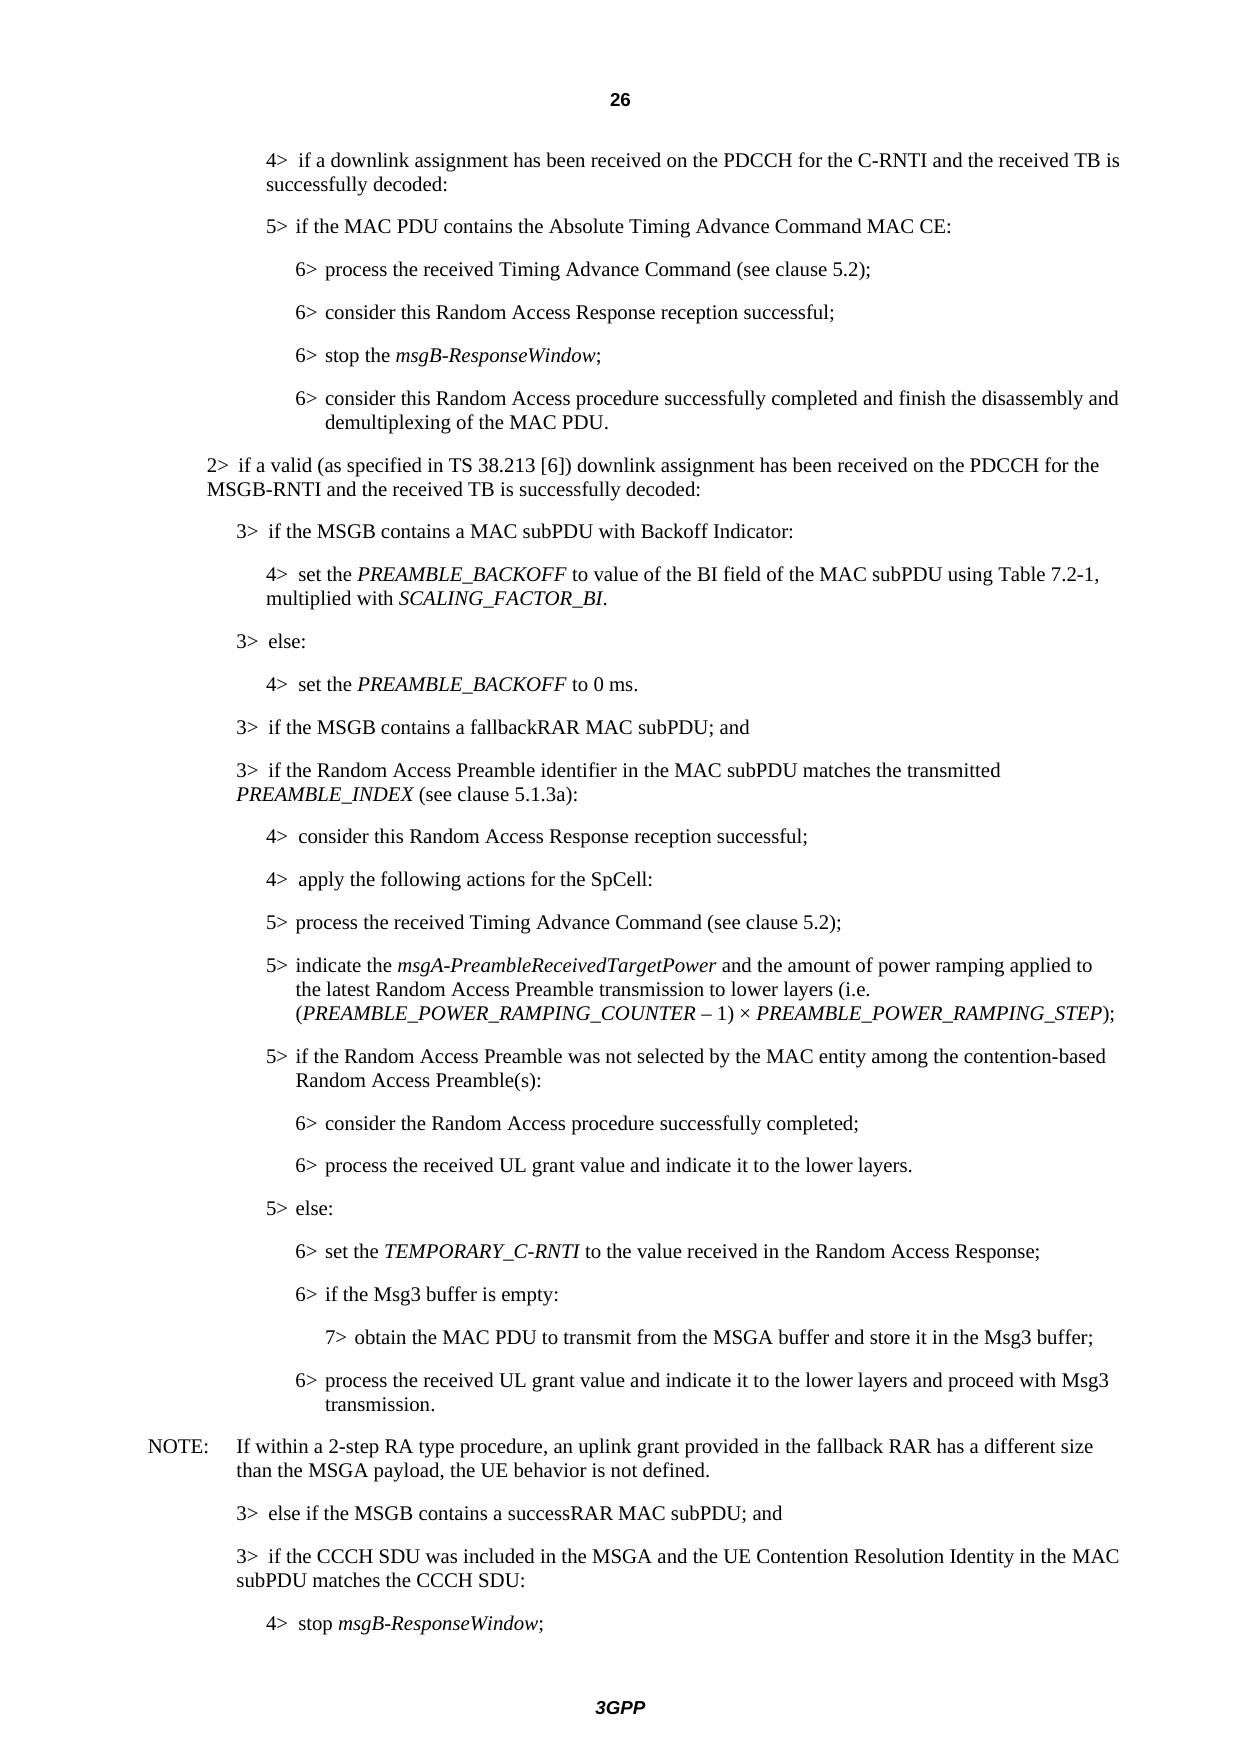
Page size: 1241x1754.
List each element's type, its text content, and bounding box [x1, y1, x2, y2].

text 7> obtain the MAC PDU to transmit from the MSGA buffer and store it in the Msg3 buffer; [325, 1325, 1122, 1349]
text 2> if a valid (as specified in TS 38.213 [6]) downlink assignment has been received on the PDCCH for the MSGB-RNTI and the received TB is successfully decoded: [207, 452, 1122, 501]
text 5> process the received Timing Advance Command (see clause 5.2); [266, 910, 1122, 934]
text 3> if the MSGB contains a fallbackRAR MAC subPDU; and [236, 715, 1122, 739]
text 4> stop msgB-ResponseWindow; [266, 1611, 1122, 1635]
text 6> process the received UL grant value and indicate it to the lower layers. [295, 1153, 1122, 1177]
text 5> if the MAC PDU contains the Absolute Timing Advance Command MAC CE: [266, 214, 1122, 238]
text 5> else: [266, 1196, 1122, 1220]
text 6> stop the msgB-ResponseWindow; [295, 343, 1122, 367]
text 3> else if the MSGB contains a successRAR MAC subPDU; and [236, 1501, 1122, 1525]
text 6> set the TEMPORARY_C-RNTI to the value received in the Random Access Response; [295, 1239, 1122, 1263]
text NOTE: If within a 2-step RA type procedure, an uplink grant provided in the fallback RAR has a different size than the MSGA payload, the UE behavior is not defined. [148, 1434, 1122, 1482]
text 6> consider the Random Access procedure successfully completed; [295, 1111, 1122, 1135]
text 3> if the CCCH SDU was included in the MSGA and the UE Contention Resolution Identity in the MAC subPDU matches the CCCH SDU: [236, 1544, 1122, 1592]
text 4> consider this Random Access Response reception successful; [266, 824, 1122, 848]
text 6> process the received UL grant value and indicate it to the lower layers and proceed with Msg3 transmission. [295, 1367, 1122, 1416]
text 4> set the PREAMBLE_BACKOFF to value of the BI field of the MAC subPDU using Table 7.2-1, multiplied with SCALING_FACTOR_BI. [266, 562, 1122, 610]
text 3> if the MSGB contains a MAC subPDU with Backoff Indicator: [236, 519, 1122, 543]
text 5> if the Random Access Preamble was not selected by the MAC entity among the contention-based Random Access Preamble(s): [266, 1044, 1122, 1092]
text 6> consider this Random Access procedure successfully completed and finish the disassembly and demultiplexing of the MAC PDU. [295, 386, 1122, 434]
text 6> if the Msg3 buffer is empty: [295, 1282, 1122, 1306]
text 4> apply the following actions for the SpCell: [266, 867, 1122, 891]
text 6> consider this Random Access Response reception successful; [295, 300, 1122, 324]
text 4> set the PREAMBLE_BACKOFF to 0 ms. [266, 672, 1122, 696]
text 4> if a downlink assignment has been received on the PDCCH for the C-RNTI and the received TB is successfully decoded: [266, 147, 1122, 196]
text 5> indicate the msgA-PreambleReceivedTargetPower and the amount of power ramping applied to the latest Random Access Preamble transmission to lower layers (i.e. (PREAMBLE_POWER_RAMPING_COUNTER – 1) × PREAMBLE_POWER_RAMPING_STEP); [266, 953, 1122, 1025]
text 6> process the received Timing Advance Command (see clause 5.2); [295, 257, 1122, 281]
text 3> else: [236, 629, 1122, 653]
text 3> if the Random Access Preamble identifier in the MAC subPDU matches the transmitted PREAMBLE_INDEX (see clause 5.1.3a): [236, 757, 1122, 806]
